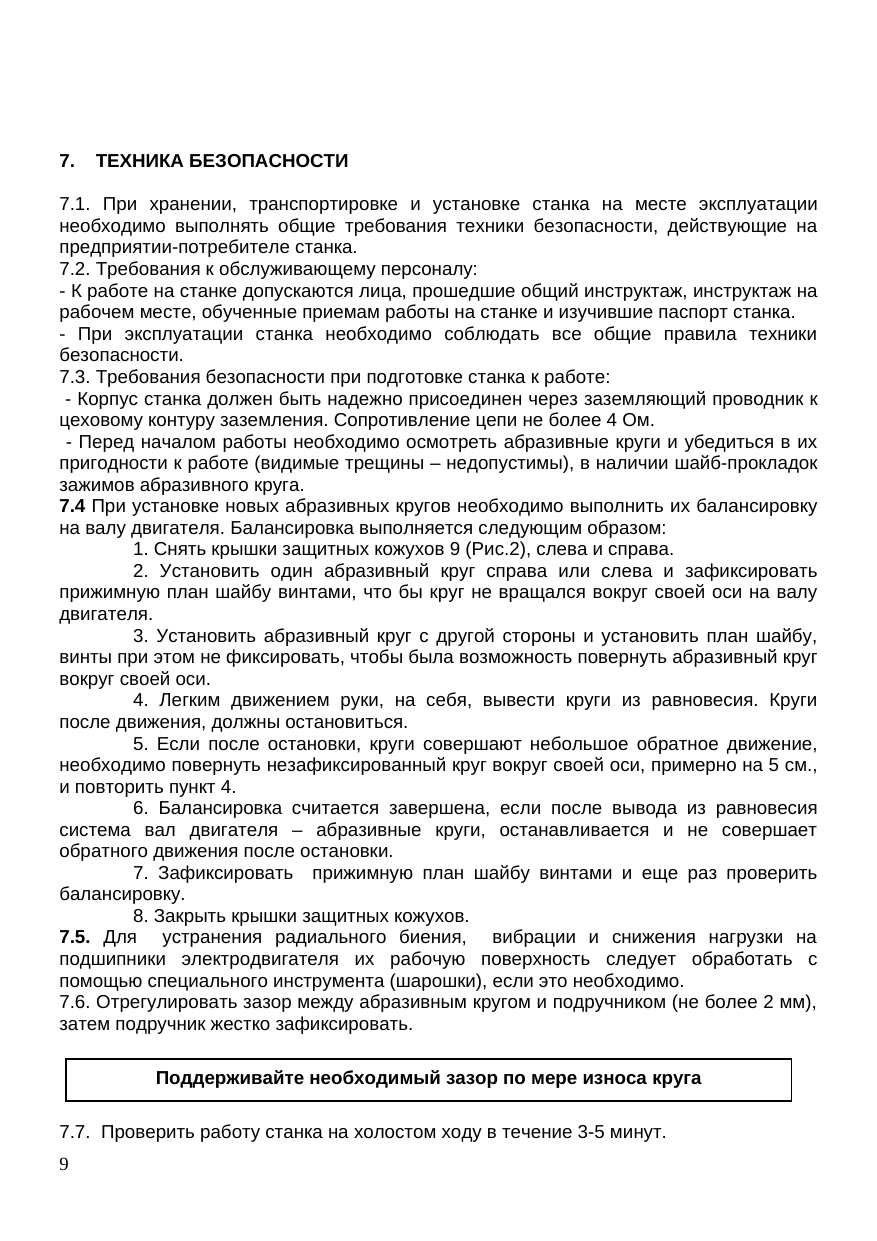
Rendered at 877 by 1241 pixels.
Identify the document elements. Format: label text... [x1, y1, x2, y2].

text 4. Легким движением руки, на себя, вывести круги из равновесия. Круги после движения, должны остановиться. [59, 689, 818, 732]
text 7. Зафиксировать прижимную план шайбу винтами и еще раз проверить балансировку. [59, 862, 818, 905]
text - Корпус станка должен быть надежно присоединен через заземляющий проводник к цеховому контуру заземления. Сопротивление цепи не более 4 Ом. [59, 387, 818, 430]
text - К работе на станке допускаются лица, прошедшие общий инструктаж, инструктаж на рабочем месте, обученные приемам работы на станке и изучившие паспорт станка. [59, 279, 818, 323]
text 1. Снять крышки защитных кожухов 9 (Рис.2), слева и справа. [59, 538, 818, 560]
text 6. Балансировка считается завершена, если после вывода из равновесия система вал двигателя – абразивные круги, останавливается и не совершает обратного движения после остановки. [59, 797, 818, 862]
text 7.7. Проверить работу станка на холостом ходу в течение 3-5 минут. [59, 1120, 818, 1142]
text - При эксплуатации станка необходимо соблюдать все общие правила техники безопасности. [59, 323, 818, 366]
text 7.5. Для устранения радиального биения, вибрации и снижения нагрузки на подшипники электродвигателя их рабочую поверхность следует обработать с помощью специального инструмента (шарошки), если это необходимо. [59, 926, 818, 991]
text 7.3. Требования безопасности при подготовке станка к работе: [59, 366, 818, 387]
text 7. ТЕХНИКА БЕЗОПАСНОСТИ [59, 150, 818, 172]
text 7.2. Требования к обслуживающему персоналу: [59, 258, 818, 279]
text 7.6. Отрегулировать зазор между абразивным кругом и подручником (не более ), затем подручник жестко зафиксировать. [59, 991, 818, 1034]
text 8. Закрыть крышки защитных кожухов. [59, 905, 818, 926]
text 5. Если после остановки, круги совершают небольшое обратное движение, необходимо повернуть незафиксированный круг вокруг своей оси, примерно на 5 см., и повторить пункт 4. [59, 732, 818, 797]
text 7.4 При установке новых абразивных кругов необходимо выполнить их балансировку на валу двигателя. Балансировка выполняется следующим образом: [59, 495, 818, 538]
text - Перед началом работы необходимо осмотреть абразивные круги и убедиться в их пригодности к работе (видимые трещины – недопустимы), в наличии шайб-прокладок зажимов абразивного круга. [59, 430, 818, 495]
text 3. Установить абразивный круг с другой стороны и установить план шайбу, винты при этом не фиксировать, чтобы была возможность повернуть абразивный круг вокруг своей оси. [59, 624, 818, 689]
text 7.1. При хранении, транспортировке и установке станка на месте эксплуатации необходимо выполнять общие требования техники безопасности, действующие на предприятии-потребителе станка. [59, 193, 818, 258]
text 2. Установить один абразивный круг справа или слева и зафиксировать прижимную план шайбу винтами, что бы круг не вращался вокруг своей оси на валу двигателя. [59, 560, 818, 624]
